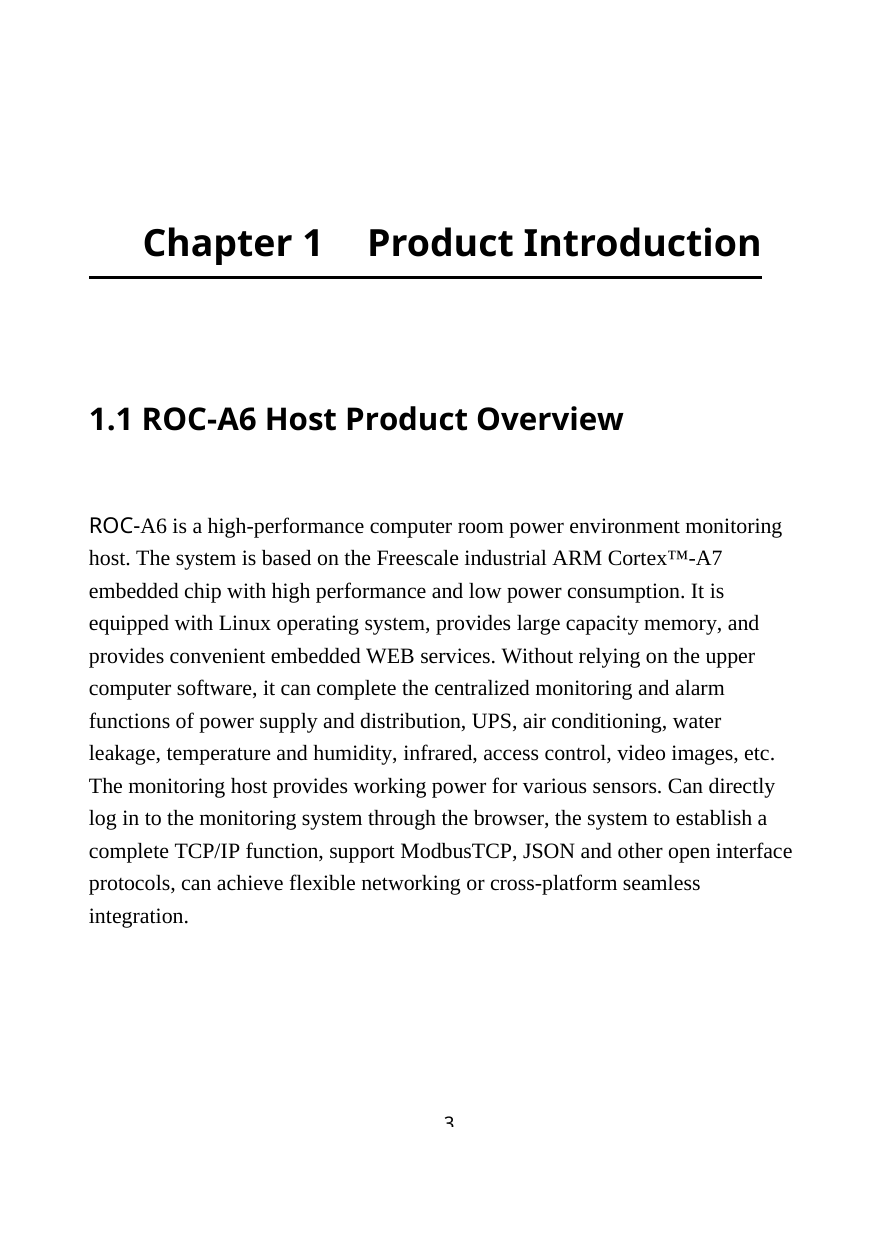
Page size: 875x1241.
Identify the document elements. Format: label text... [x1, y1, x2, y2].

text ROC-A6 is a high-performance computer room power environment monitoring host. The system is based on the Freescale industrial ARM Cortex™-A7 embedded chip with high performance and low power consumption. It is equipped with Linux operating system, provides large capacity memory, and provides convenient embedded WEB services. Without relying on the upper computer software, it can complete the centralized monitoring and alarm functions of power supply and distribution, UPS, air conditioning, water leakage, temperature and humidity, infrared, access control, video images, etc. The monitoring host provides working power for various sensors. Can directly log in to the monitoring system through the browser, the system to establish a complete TCP/IP function, support ModbusTCP, JSON and other open interface protocols, can achieve flexible networking or cross-platform seamless integration. [89, 509, 799, 931]
subtitle 1.1 ROC-A6 Host Product Overview [89, 386, 799, 451]
subtitle Product Introduction [89, 209, 762, 276]
